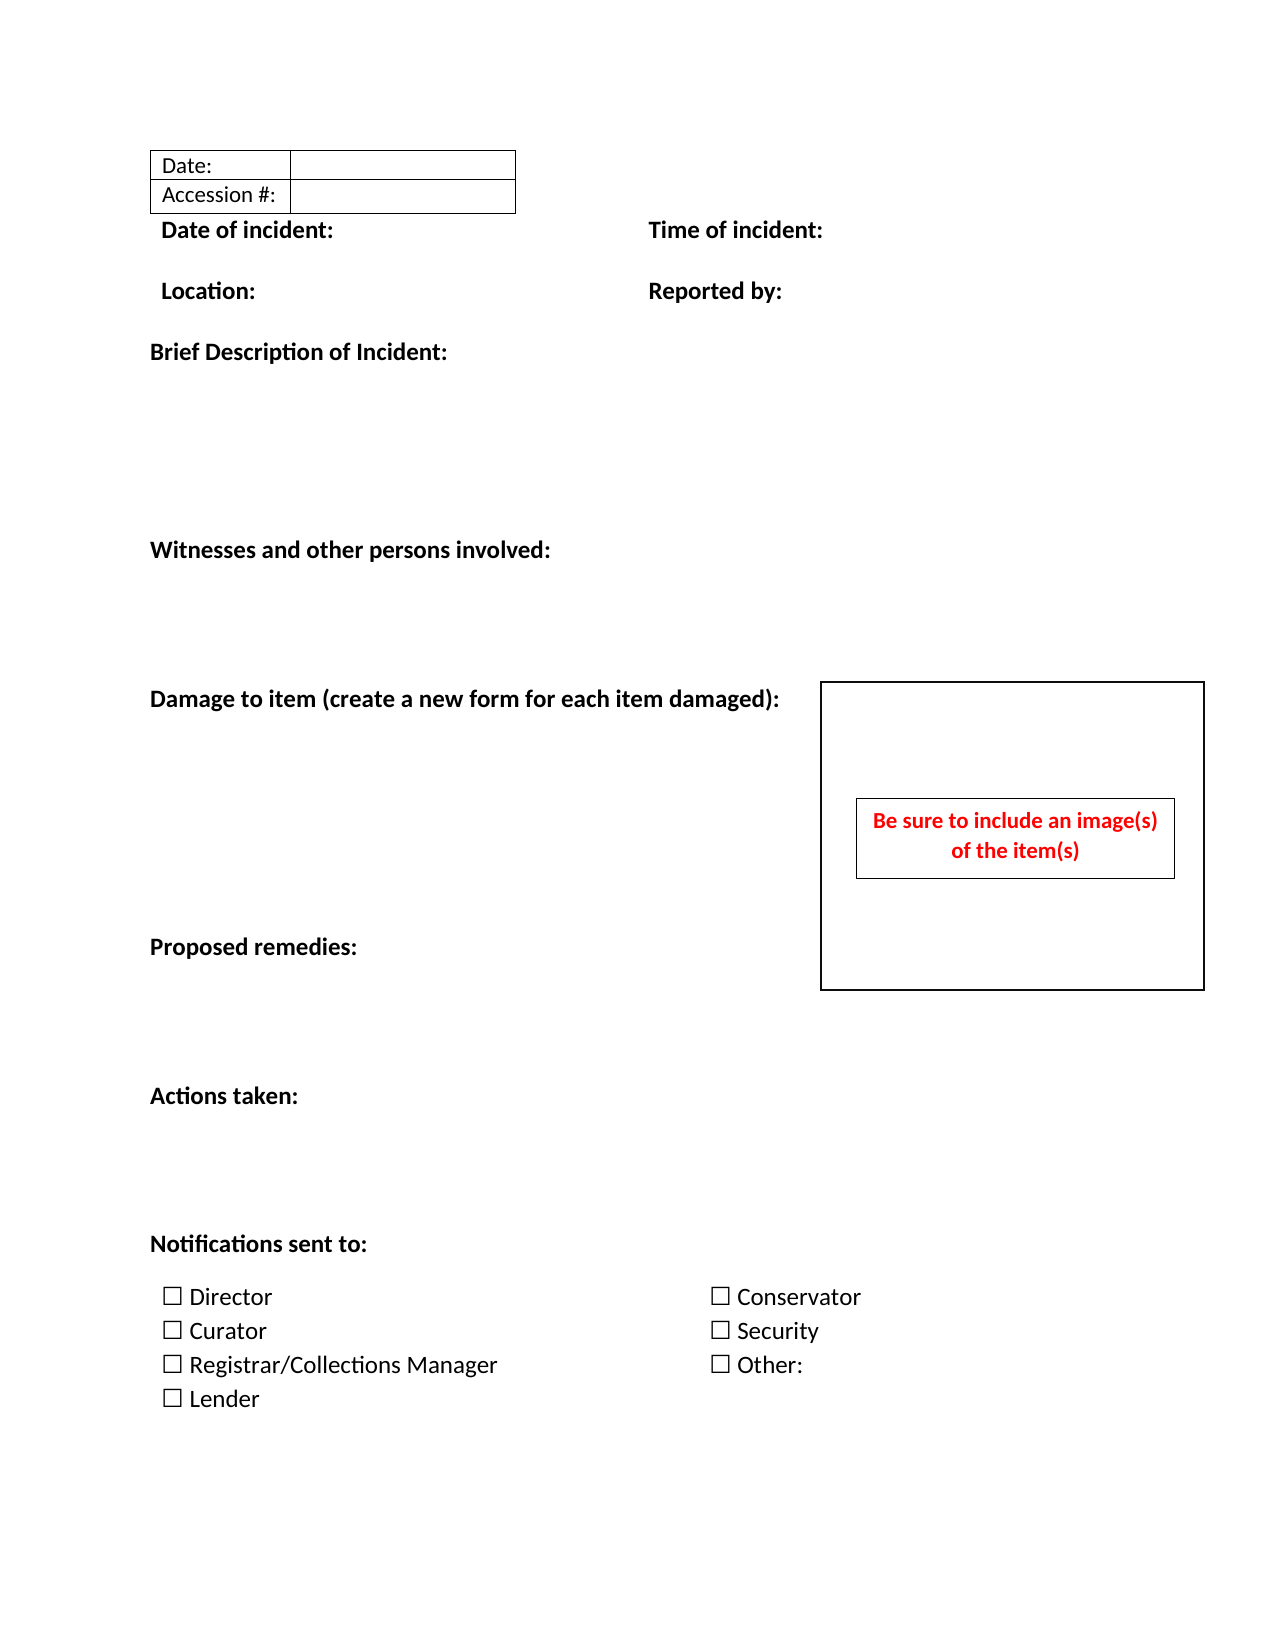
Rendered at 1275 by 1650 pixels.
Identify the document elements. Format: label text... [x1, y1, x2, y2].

text Witnesses and other persons involved: [150, 534, 1125, 565]
table_cell Reported by: [637, 275, 1124, 336]
table_cell Registrar/Collections Manager Lender [150, 1346, 698, 1414]
text Actions taken: [150, 1080, 1125, 1110]
table_header Date: [151, 151, 290, 179]
text Proposed remedies: [150, 931, 820, 962]
table_cell Security [698, 1312, 1124, 1346]
text Brief Description of Incident: [150, 336, 1125, 367]
table_header [291, 151, 515, 179]
text Notifications sent to: [150, 1229, 1125, 1259]
table_cell Accession #: [151, 180, 290, 213]
table_cell [291, 180, 515, 213]
table_cell Location: [150, 275, 637, 336]
table_cell Curator [150, 1312, 698, 1346]
text Damage to item (create a new form for each item damaged): [150, 683, 820, 714]
table_header Time of incident: [637, 214, 1124, 275]
table_header Director [150, 1278, 698, 1312]
table_cell Other: [698, 1346, 1124, 1414]
table_header Conservator [698, 1278, 1124, 1312]
table_header Date of incident: [150, 214, 637, 275]
